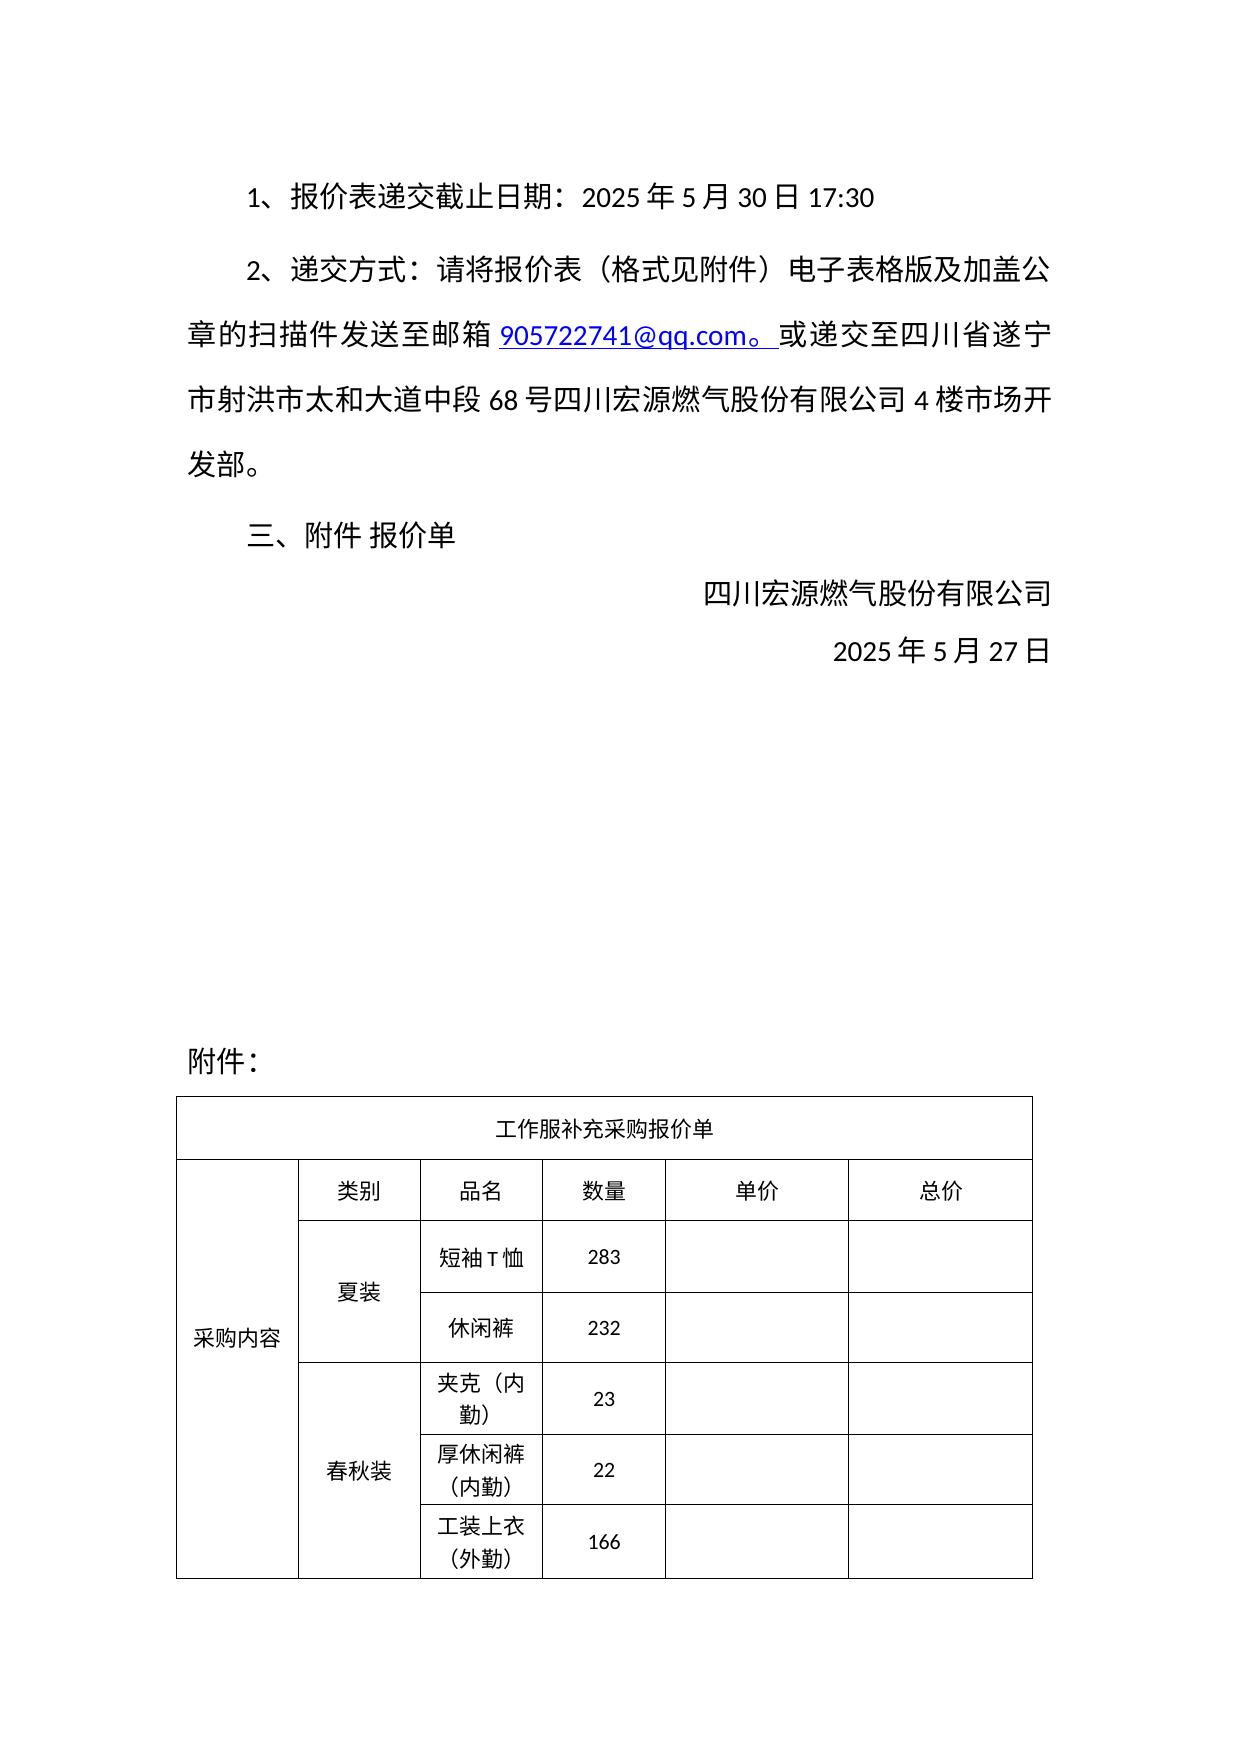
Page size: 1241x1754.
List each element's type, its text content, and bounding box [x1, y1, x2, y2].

table_cell 休闲裤 [421, 1293, 542, 1362]
subtitle 附件： [187, 1027, 1053, 1092]
table_cell 春秋装 [299, 1363, 420, 1578]
table_cell [666, 1505, 848, 1578]
table_cell [849, 1505, 1032, 1578]
subtitle 递交方式：请将报价表（格式见附件）电子表格版及加盖公章的扫描件发送至邮箱905722741@qq.com。或递交至四川省遂宁市射洪市太和大道中段68号四川宏源燃气股份有限公司4楼市场开发部。 [187, 235, 1053, 495]
table_cell 采购内容 [177, 1160, 298, 1578]
table_cell 厚休闲裤（内勤） [421, 1435, 542, 1504]
table_cell 23 [543, 1363, 665, 1434]
table_cell [666, 1435, 848, 1504]
table_cell 单价 [666, 1160, 848, 1220]
table_cell 22 [543, 1435, 665, 1504]
table_cell [849, 1293, 1032, 1362]
text 2025年5月27日 [187, 616, 1053, 681]
table_cell 夹克（内勤） [421, 1363, 542, 1434]
table_cell [666, 1221, 848, 1292]
table_cell [849, 1221, 1032, 1292]
table_cell 总价 [849, 1160, 1032, 1220]
list 附件 报价单 [187, 499, 1053, 558]
table_cell 类别 [299, 1160, 420, 1220]
table_cell 工装上衣（外勤） [421, 1505, 542, 1578]
table_cell [849, 1363, 1032, 1434]
table_header 工作服补充采购报价单 [177, 1097, 1032, 1159]
table_cell 166 [543, 1505, 665, 1578]
table_cell [666, 1363, 848, 1434]
table_cell 夏装 [299, 1221, 420, 1362]
table_cell 数量 [543, 1160, 665, 1220]
list 四川宏源燃气股份有限公司 [187, 558, 1053, 616]
table_cell 232 [543, 1293, 665, 1362]
table_cell 品名 [421, 1160, 542, 1220]
table_cell [666, 1293, 848, 1362]
table_cell 短袖T恤 [421, 1221, 542, 1292]
table_cell [849, 1435, 1032, 1504]
subtitle 报价表递交截止日期：2025年5月30日17:30 [187, 162, 1053, 227]
table_cell 283 [543, 1221, 665, 1292]
